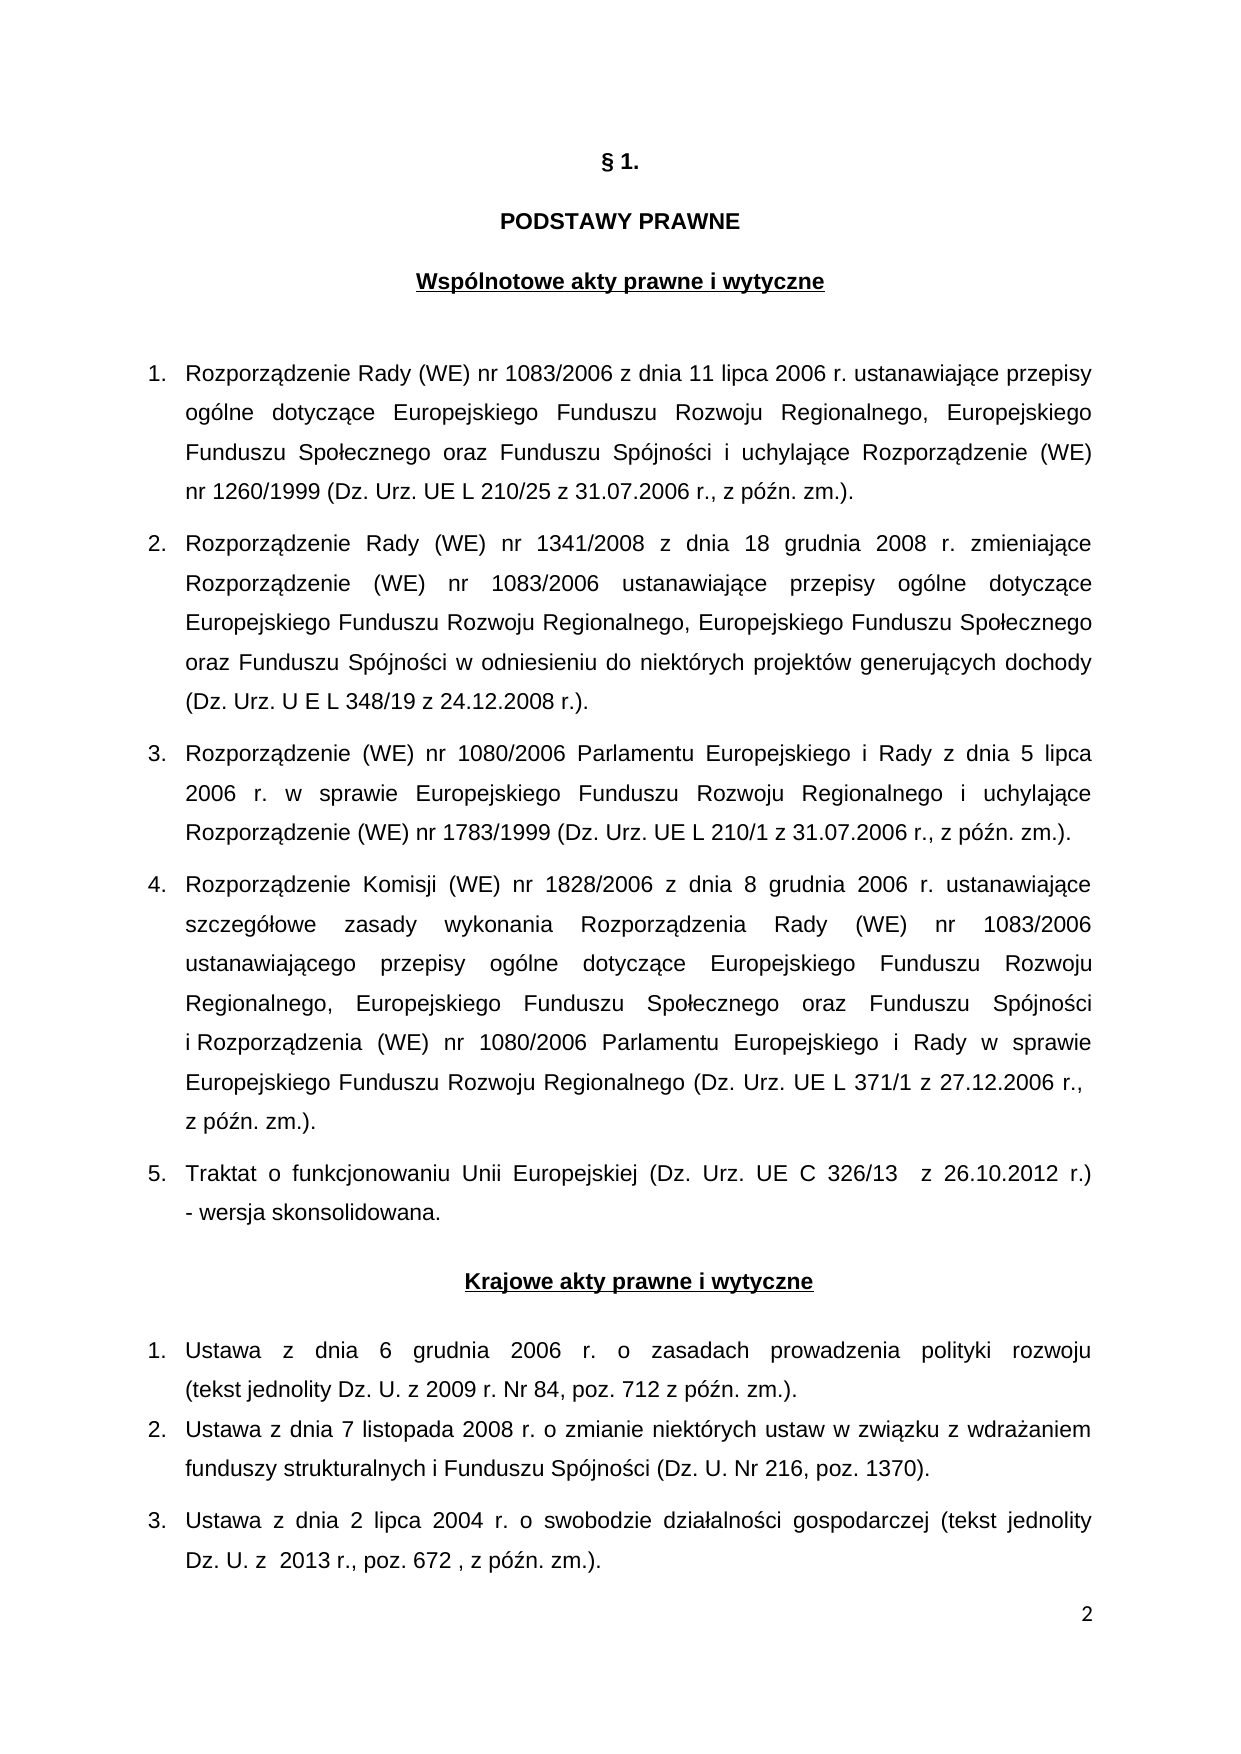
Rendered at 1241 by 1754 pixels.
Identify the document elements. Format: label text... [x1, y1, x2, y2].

list Rozporządzenie Rady (WE) nr 1083/2006 z dnia 11 lipca 2006 r. ustanawiające przepisy ogólne dotyczące Europejskiego Funduszu Rozwoju Regionalnego, Europejskiego Funduszu Społecznego oraz Funduszu Spójności i uchylające Rozporządzenie (WE) nr 1260/1999 (Dz. Urz. UE L 210/25 z 31.07.2006 r., z późn. zm.). [148, 360, 1092, 504]
text PODSTAWY PRAWNE [148, 208, 1092, 234]
text Wspólnotowe akty prawne i wytyczne [148, 268, 1092, 295]
list Rozporządzenie Komisji (WE) nr 1828/2006 z dnia 8 grudnia 2006 r. ustanawiające szczegółowe zasady wykonania Rozporządzenia Rady (WE) nr 1083/2006 ustanawiającego przepisy ogólne dotyczące Europejskiego Funduszu Rozwoju Regionalnego, Europejskiego Funduszu Społecznego oraz Funduszu Spójności i Rozporządzenia (WE) nr 1080/2006 Parlamentu Europejskiego i Rady w sprawie Europejskiego Funduszu Rozwoju Regionalnego (Dz. Urz. UE L 371/1 z 27.12.2006 r., z późn. zm.). [148, 871, 1092, 1134]
list Rozporządzenie Rady (WE) nr 1341/2008 z dnia 18 grudnia 2008 r. zmieniające Rozporządzenie (WE) nr 1083/2006 ustanawiające przepisy ogólne dotyczące Europejskiego Funduszu Rozwoju Regionalnego, Europejskiego Funduszu Społecznego oraz Funduszu Spójności w odniesieniu do niektórych projektów generujących dochody (Dz. Urz. U E L 348/19 z 24.12.2008 r.). [148, 530, 1092, 714]
list Krajowe akty prawne i wytyczne [185, 1268, 1092, 1294]
list Ustawa z dnia 6 grudnia 2006 r. o zasadach prowadzenia polityki rozwoju (tekst jednolity Dz. U. z 2009 r. Nr 84, poz. 712 z późn. zm.). [147, 1337, 1092, 1402]
list Traktat o funkcjonowaniu Unii Europejskiej (Dz. Urz. UE C 326/13 z 26.10.2012 r.) - wersja skonsolidowana. [148, 1160, 1092, 1226]
list Rozporządzenie (WE) nr 1080/2006 Parlamentu Europejskiego i Rady z dnia 5 lipca 2006 r. w sprawie Europejskiego Funduszu Rozwoju Regionalnego i uchylające Rozporządzenie (WE) nr 1783/1999 (Dz. Urz. UE L 210/1 z 31.07.2006 r., z późn. zm.). [148, 740, 1092, 845]
list Ustawa z dnia 7 listopada 2008 r. o zmianie niektórych ustaw w związku z wdrażaniem funduszy strukturalnych i Funduszu Spójności (Dz. U. Nr 216, poz. 1370). [148, 1416, 1092, 1481]
list Ustawa z dnia 2 lipca 2004 r. o swobodzie działalności gospodarczej (tekst jednolity Dz. U. z 2013 r., poz. 672 , z późn. zm.). [148, 1507, 1092, 1573]
text § 1. [148, 148, 1092, 174]
